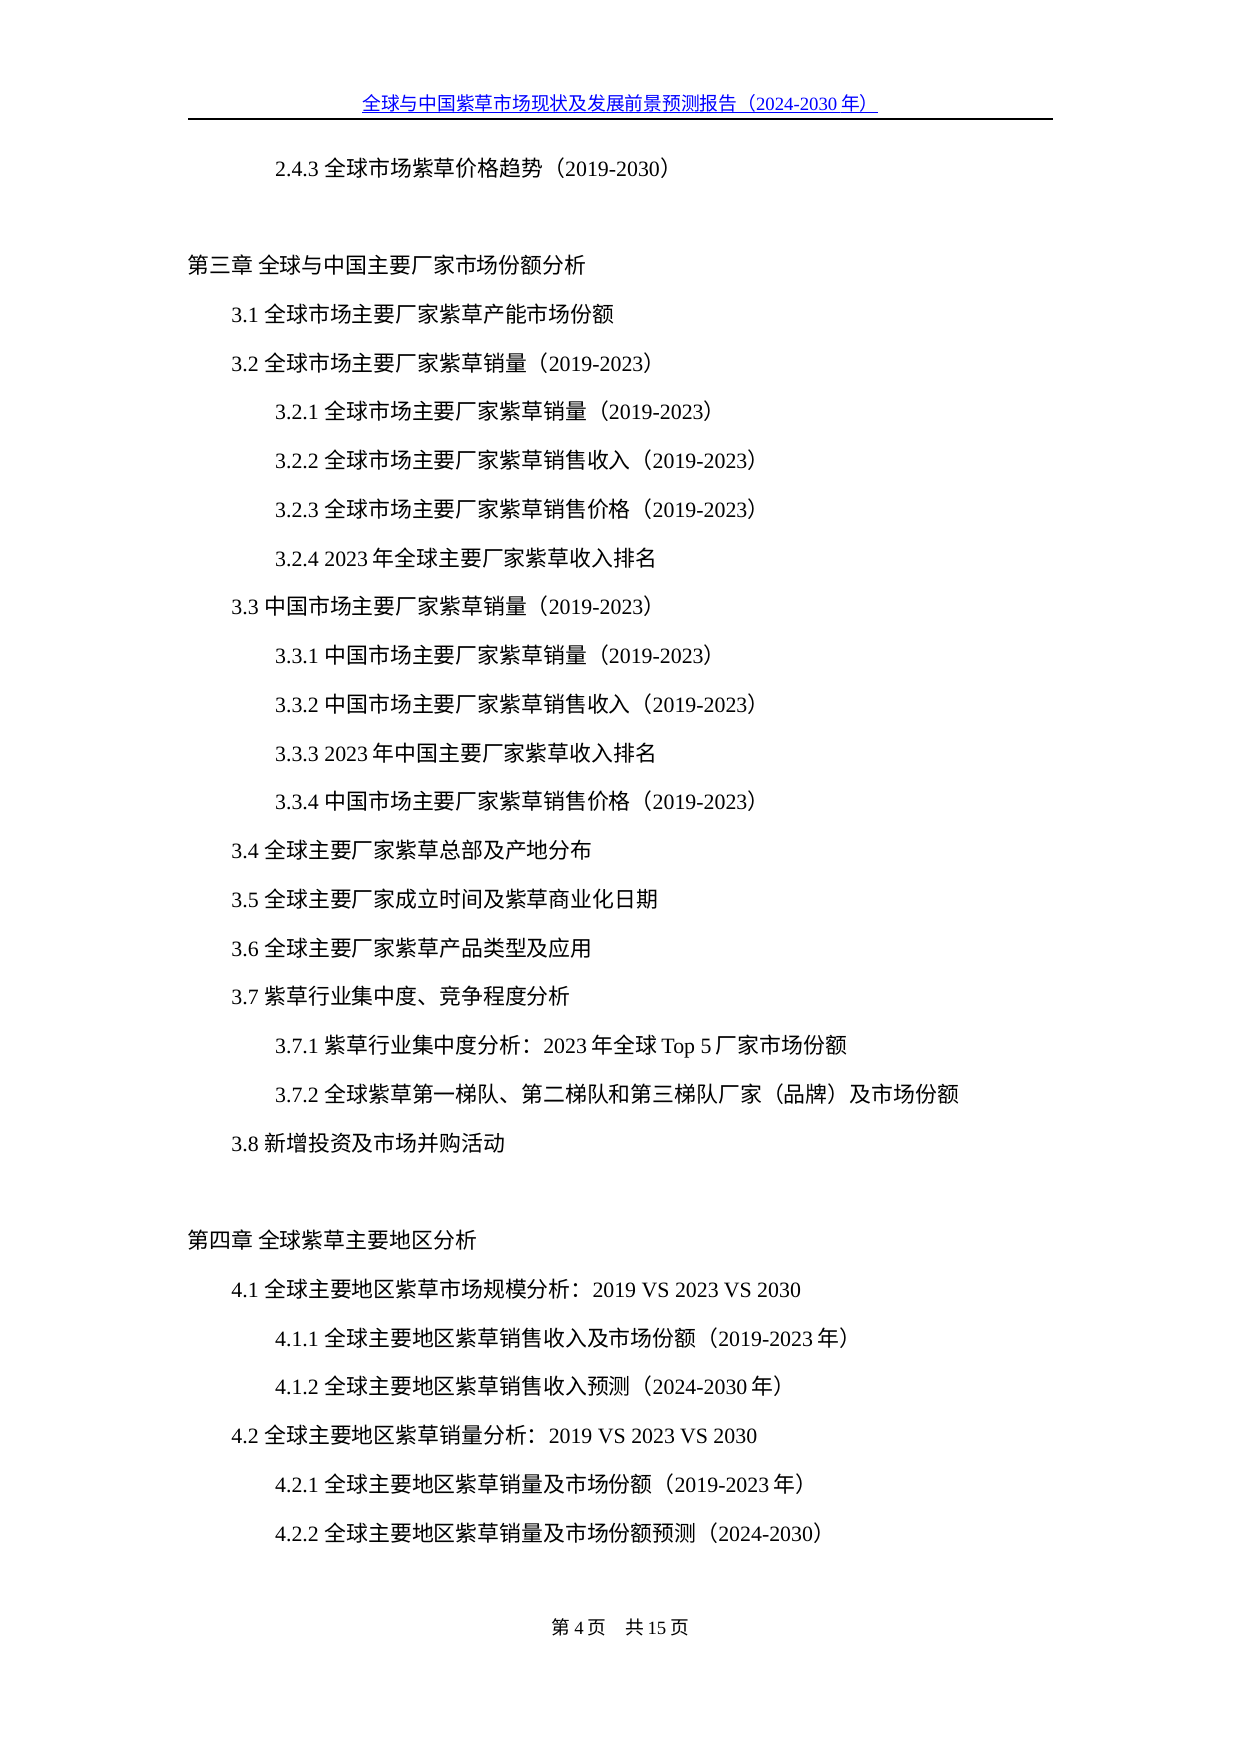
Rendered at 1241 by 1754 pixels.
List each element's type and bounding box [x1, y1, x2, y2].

text [187, 150, 1053, 1548]
